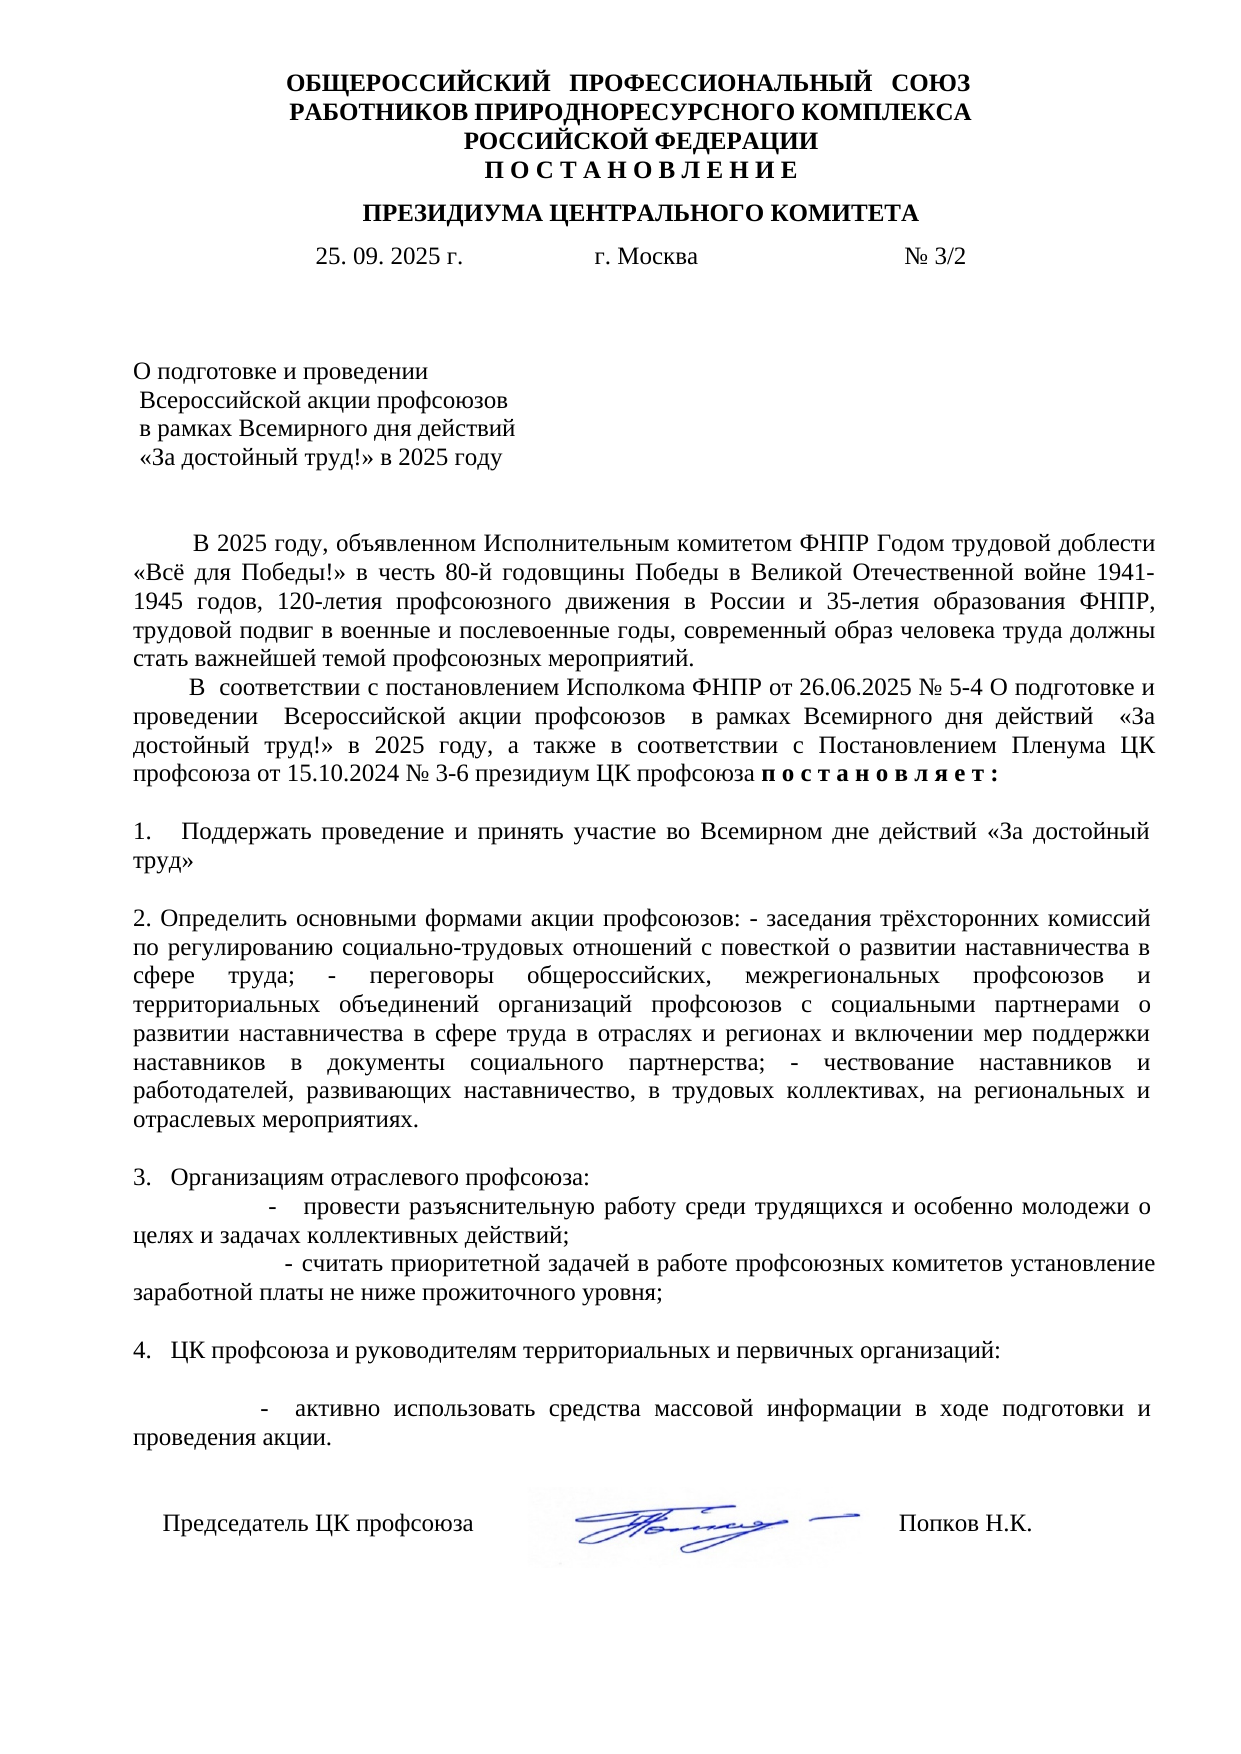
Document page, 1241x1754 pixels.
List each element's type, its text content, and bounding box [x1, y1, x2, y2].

text - считать приоритетной задачей в работе профсоюзных комитетов установление заработной платы не ниже прожиточного уровня; [133, 1248, 1156, 1306]
text «За достойный труд!» в 2025 году [133, 442, 1156, 471]
text - активно использовать средства массовой информации в ходе подготовки и проведения акции. [133, 1393, 1152, 1451]
text П О С Т А Н О В Л Е Н И Е [133, 155, 1149, 183]
text ПРЕЗИДИУМА ЦЕНТРАЛЬНОГО КОМИТЕТА [133, 198, 1149, 227]
text 2. Определить основными формами акции профсоюзов: - заседания трёхсторонних комиссий по регулированию социально-трудовых отношений с повесткой о развитии наставничества в сфере труда; - переговоры общероссийских, межрегиональных профсоюзов и территориальных объединений организаций профсоюзов с социальными партнерами о развитии наставничества в сфере труда в отраслях и регионах и включении мер поддержки наставников в документы социального партнерства; - чествование наставников и работодателей, развивающих наставничество, в трудовых коллективах, на региональных и отраслевых мероприятиях. [133, 903, 1152, 1133]
text 25. 09. 2025 г. г. Москва № 3/2 [133, 241, 1149, 270]
text Председатель ЦК профсоюза Попков Н.К. [88, 1508, 527, 1537]
text 4. ЦК профсоюза и руководителям территориальных и первичных организаций: [145, 1335, 1152, 1364]
text РОССИЙСКОЙ ФЕДЕРАЦИИ [133, 126, 1149, 155]
text В соответствии с постановлением Исполкома ФНПР от 26.06.2025 № 5-4 О подготовке и проведении Всероссийской акции профсоюзов в рамках Всемирного дня действий «За достойный труд!» в 2025 году, а также в соответствии с Постановлением Пленума ЦК профсоюза от 15.10.2024 № 3-6 президиум ЦК профсоюза п о с т а н о в л я е т : [133, 672, 1156, 787]
picture [527, 1487, 892, 1568]
text - провести разъяснительную работу среди трудящихся и особенно молодежи о целях и задачах коллективных действий; [133, 1191, 1152, 1248]
text 3. Организациям отраслевого профсоюза: [164, 1162, 1152, 1191]
text Председатель ЦК профсоюза Попков Н.К. [892, 1508, 1152, 1537]
text РАБОТНИКОВ ПРИРОДНОРЕСУРСНОГО КОМПЛЕКСА [133, 97, 1149, 126]
text Всероссийской акции профсоюзов [133, 385, 1156, 413]
text О подготовке и проведении [133, 356, 1156, 385]
text в рамках Всемирного дня действий [133, 413, 1156, 442]
text 1. Поддержать проведение и принять участие во Всемирном дне действий «За достойный труд» [133, 816, 1152, 874]
text ОБЩЕРОССИЙСКИЙ ПРОФЕССИОНАЛЬНЫЙ СОЮЗ [133, 68, 1149, 97]
text В 2025 году, объявленном Исполнительным комитетом ФНПР Годом трудовой доблести «Всё для Победы!» в честь 80-й годовщины Победы в Великой Отечественной войне 1941-1945 годов, 120-летия профсоюзного движения в России и 35-летия образования ФНПР, трудовой подвиг в военные и послевоенные годы, современный образ человека труда должны стать важнейшей темой профсоюзных мероприятий. [133, 643, 1156, 672]
